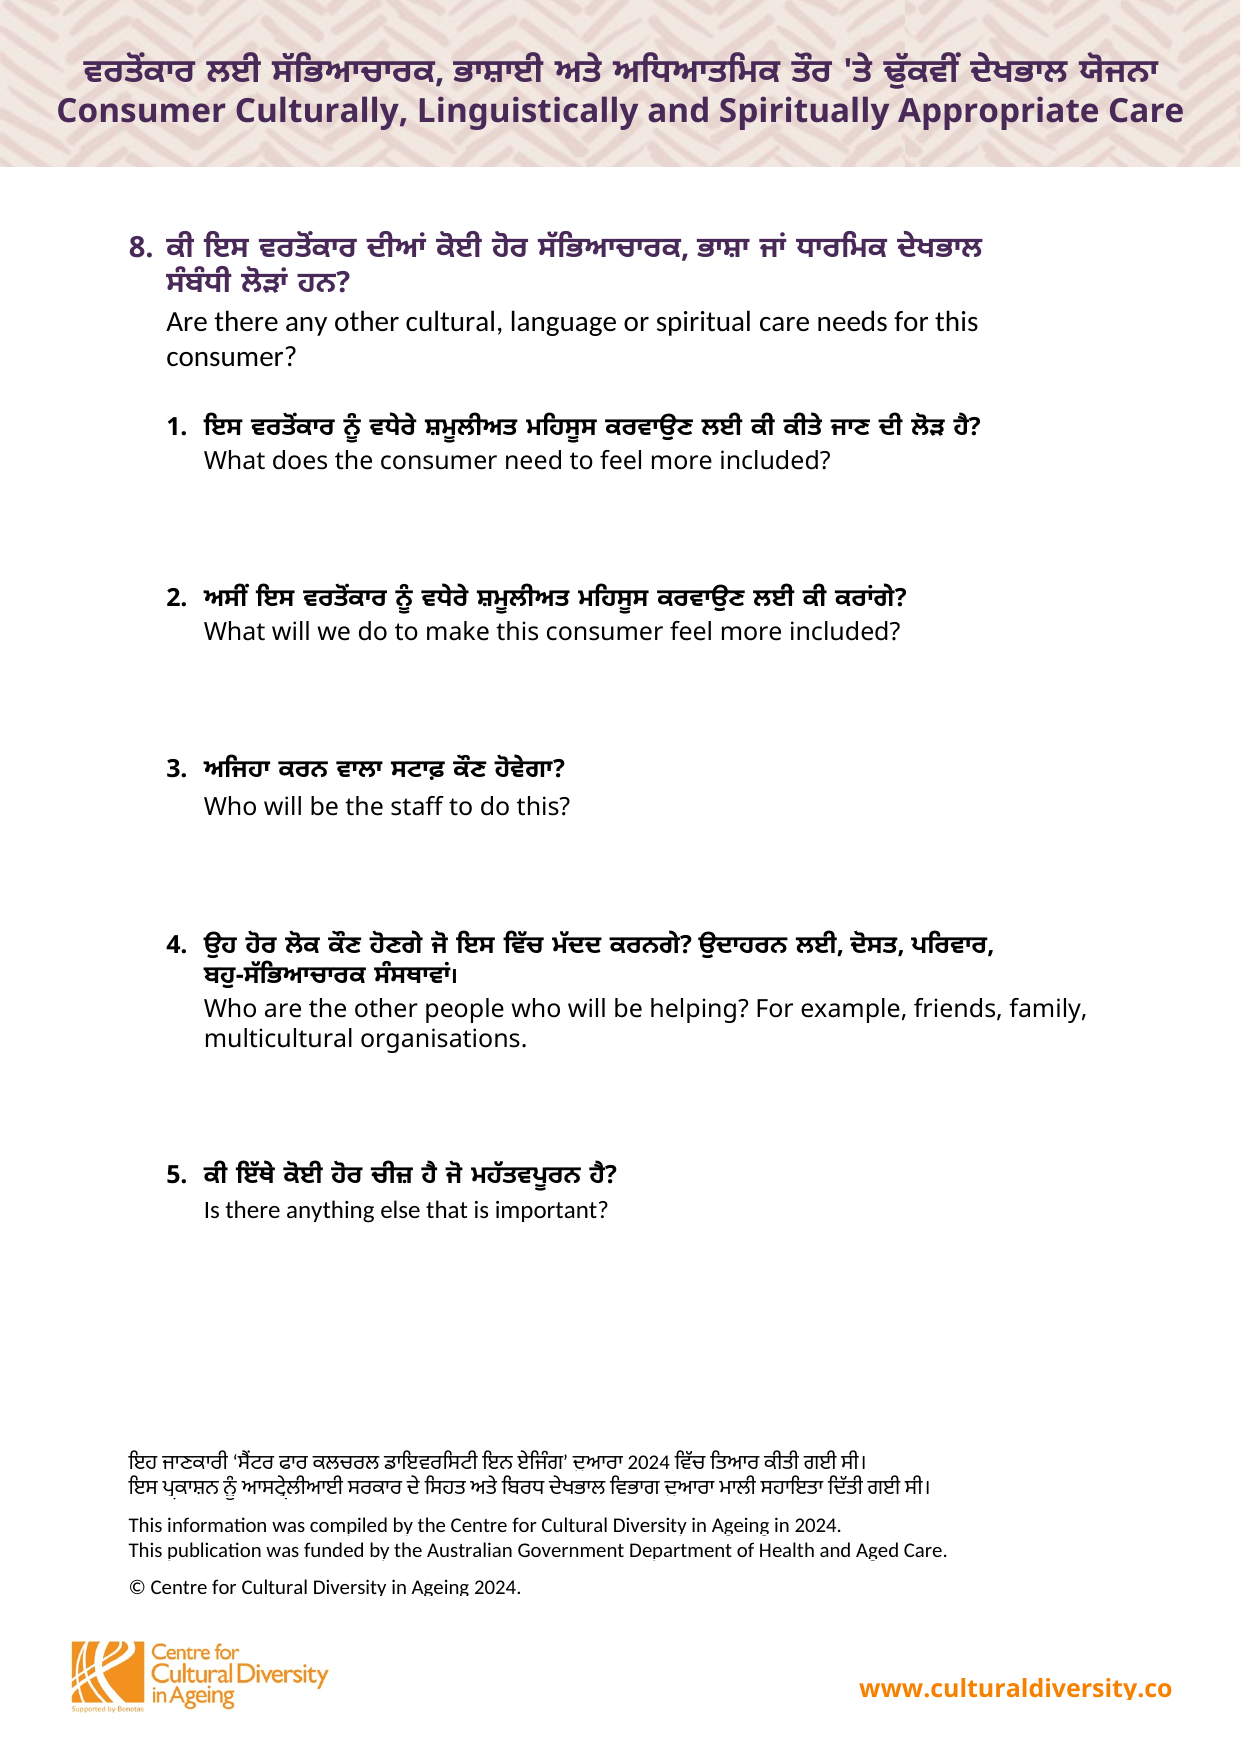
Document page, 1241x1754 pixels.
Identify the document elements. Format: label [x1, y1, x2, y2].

picture [0, 0, 1241, 167]
picture [27, 1598, 358, 1754]
